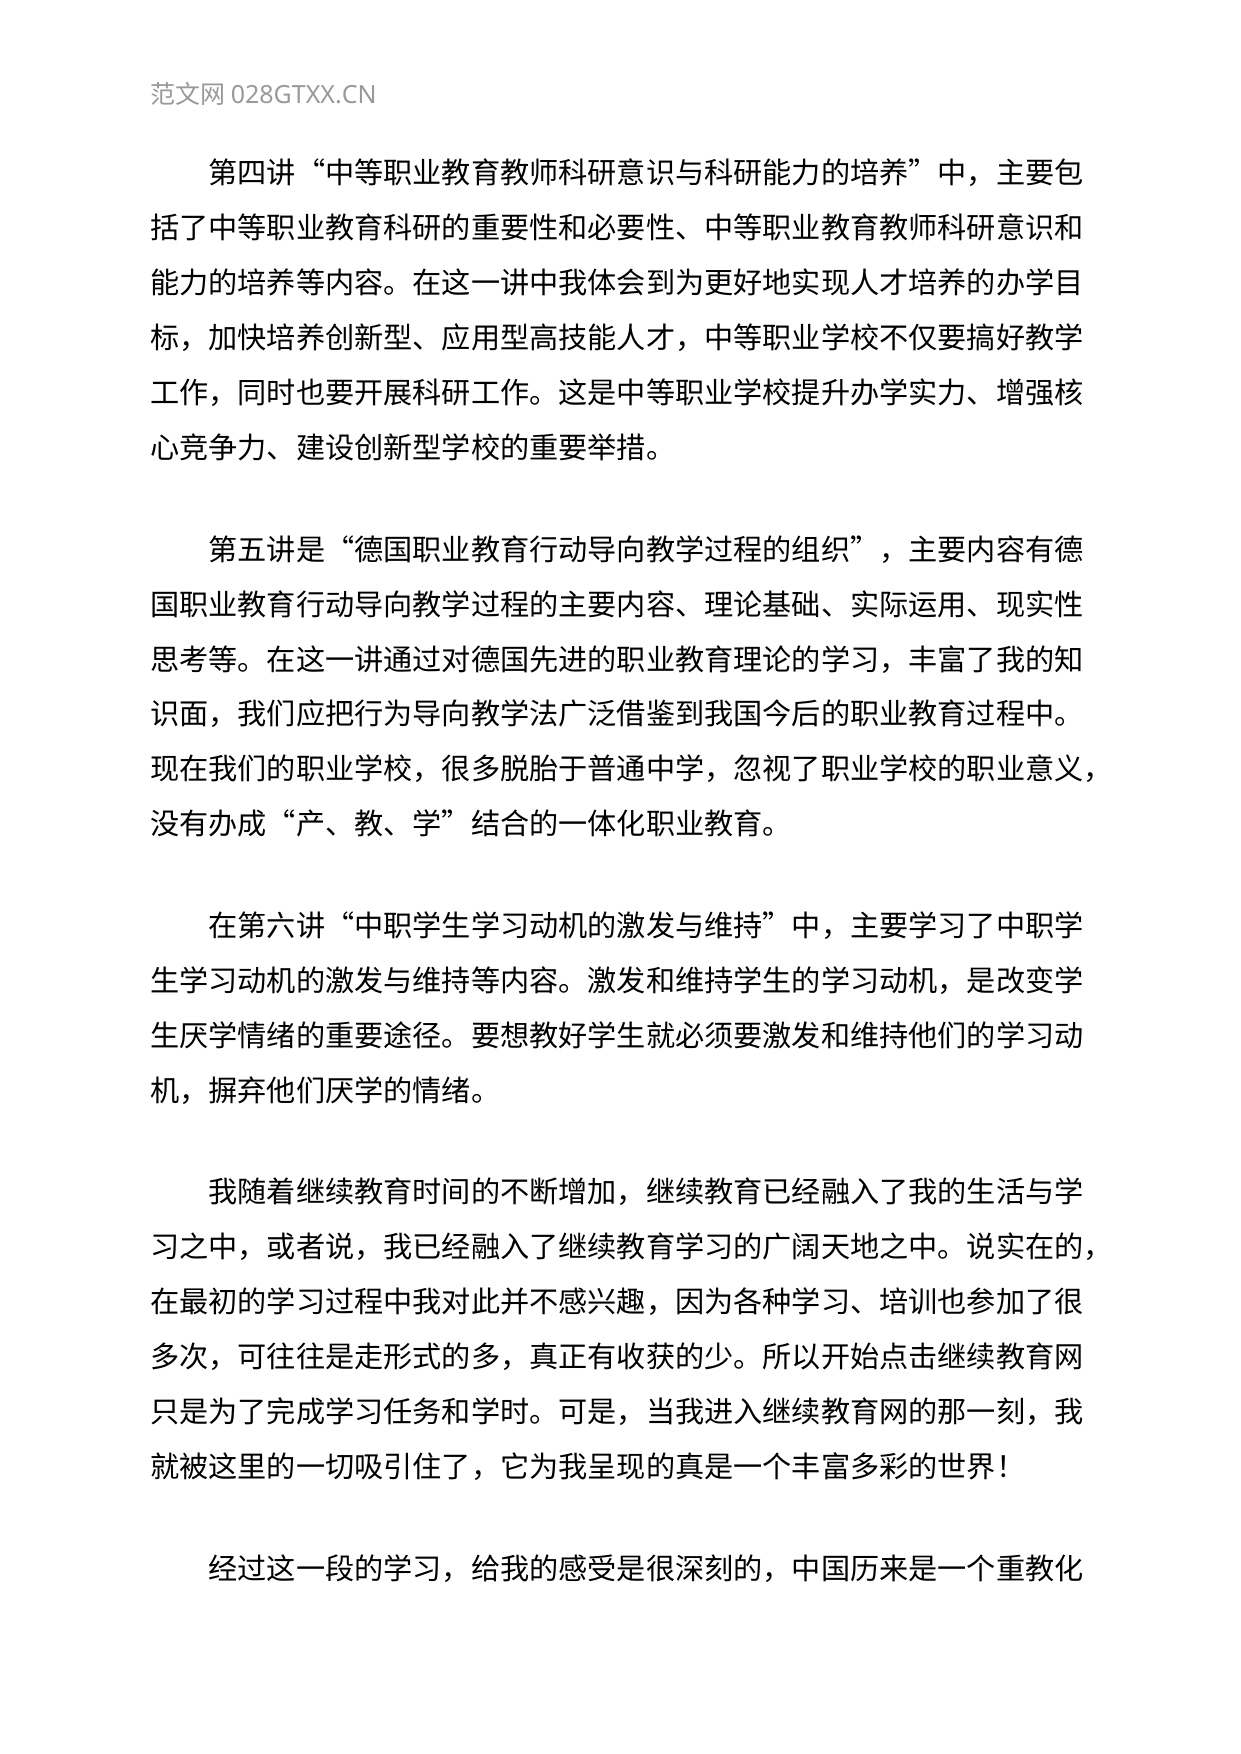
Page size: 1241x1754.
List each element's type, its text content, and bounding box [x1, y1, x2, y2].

text 在第六讲“中职学生学习动机的激发与维持”中，主要学习了中职学生学习动机的激发与维持等内容。激发和维持学生的学习动机，是改变学生厌学情绪的重要途径。要想教好学生就必须要激发和维持他们的学习动机，摒弃他们厌学的情绪。 [150, 902, 1090, 1109]
text 第四讲“中等职业教育教师科研意识与科研能力的培养”中，主要包括了中等职业教育科研的重要性和必要性、中等职业教育教师科研意识和能力的培养等内容。在这一讲中我体会到为更好地实现人才培养的办学目标，加快培养创新型、应用型高技能人才，中等职业学校不仅要搞好教学工作，同时也要开展科研工作。这是中等职业学校提升办学实力、增强核心竞争力、建设创新型学校的重要举措。 [150, 150, 1090, 467]
text 我随着继续教育时间的不断增加，继续教育已经融入了我的生活与学习之中，或者说，我已经融入了继续教育学习的广阔天地之中。说实在的，在最初的学习过程中我对此并不感兴趣，因为各种学习、培训也参加了很多次，可往往是走形式的多，真正有收获的少。所以开始点击继续教育网只是为了完成学习任务和学时。可是，当我进入继续教育网的那一刻，我就被这里的一切吸引住了，它为我呈现的真是一个丰富多彩的世界！ [150, 1169, 1090, 1486]
text 第五讲是“德国职业教育行动导向教学过程的组织”，主要内容有德国职业教育行动导向教学过程的主要内容、理论基础、实际运用、现实性思考等。在这一讲通过对德国先进的职业教育理论的学习，丰富了我的知识面，我们应把行为导向教学法广泛借鉴到我国今后的职业教育过程中。现在我们的职业学校，很多脱胎于普通中学，忽视了职业学校的职业意义，没有办成“产、教、学”结合的一体化职业教育。 [150, 526, 1090, 843]
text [150, 1545, 1090, 1587]
